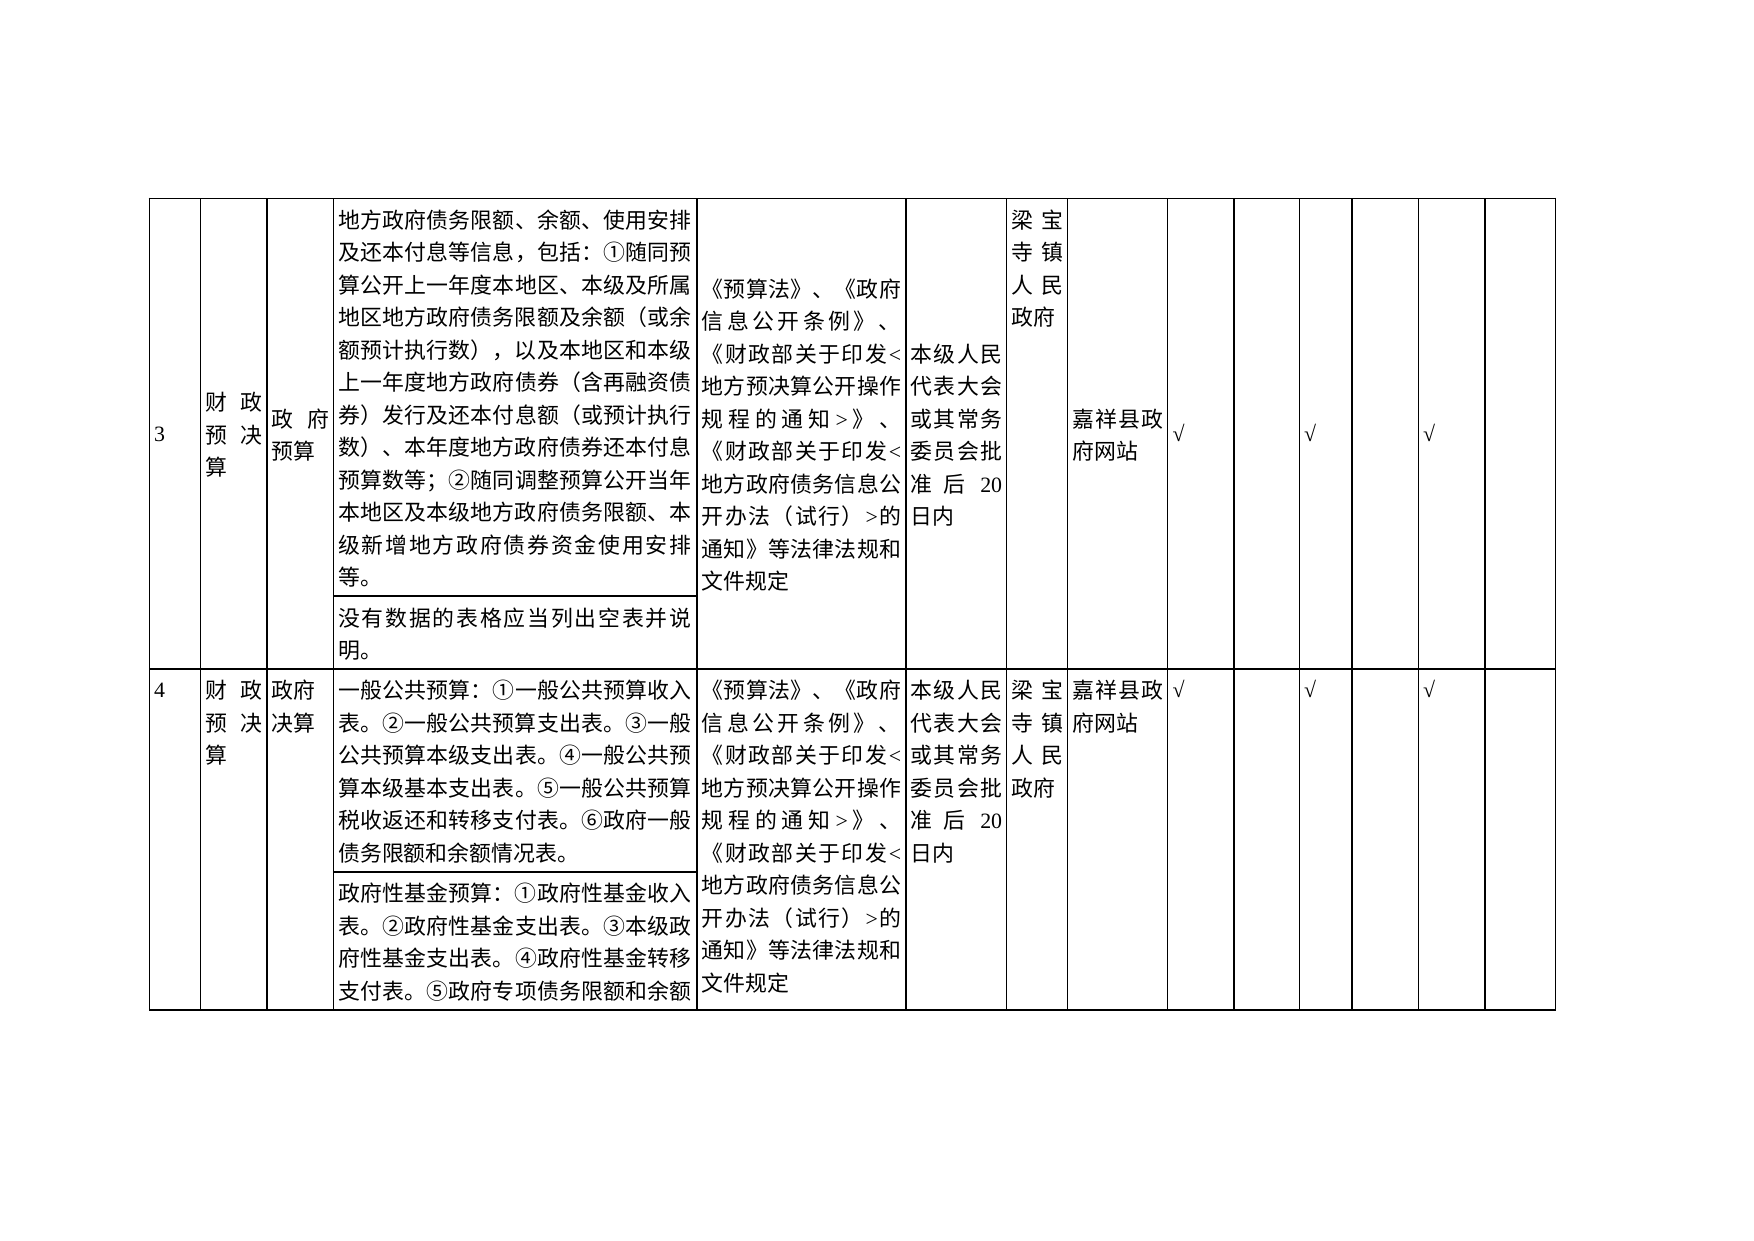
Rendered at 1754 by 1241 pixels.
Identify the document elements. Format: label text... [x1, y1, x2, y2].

table_cell 嘉祥县政府网站 [1068, 199, 1167, 668]
table_cell √ [1168, 670, 1233, 1009]
table_cell 《预算法》、《政府信息公开条例》、《财政部关于印发<地方预决算公开操作规程的通知>》、《财政部关于印发<地方政府债务信息公开办法（试行）>的通知》等法律法规和文件规定 [698, 670, 905, 1009]
table_cell √ [1300, 199, 1351, 668]
table_cell 一般公共预算：①一般公共预算收入表。②一般公共预算支出表。③一般公共预算本级支出表。④一般公共预算本级基本支出表。⑤一般公共预算税收返还和转移支付表。⑥政府一般债务限额和余额情况表。 [334, 670, 696, 871]
table_cell 嘉祥县政府网站 [1068, 670, 1167, 1009]
table_cell √ [1419, 199, 1484, 668]
table_cell [1486, 199, 1555, 668]
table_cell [907, 199, 1006, 668]
table_cell 没有数据的表格应当列出空表并说明。 [334, 597, 696, 668]
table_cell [698, 199, 905, 668]
table_cell 财政预决算 [201, 670, 266, 1009]
table_cell 3 [150, 199, 200, 668]
table_cell √ [1300, 670, 1351, 1009]
table_cell [1235, 670, 1299, 1009]
table_cell 地方政府债务限额、余额、使用安排及还本付息等信息，包括：①随同预算公开上一年度本地区、本级及所属地区地方政府债务限额及余额（或余额预计执行数），以及本地区和本级上一年度地方政府债券（含再融资债券）发行及还本付息额（或预计执行数）、本年度地方政府债券还本付息预算数等；②随同调整预算公开当年本地区及本级地方政府债务限额、本级新增地方政府债券资金使用安排等。 [334, 199, 696, 595]
table_cell [1486, 670, 1555, 1009]
table_cell 财政预决算 [201, 199, 266, 668]
table_cell 政府预算 [268, 199, 333, 668]
table_cell [1235, 199, 1299, 668]
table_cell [334, 873, 696, 1009]
table_cell 梁宝寺镇人民政府 [1007, 670, 1067, 1009]
table_cell 梁宝寺镇人民政府 [1007, 199, 1067, 668]
table_cell [1353, 199, 1418, 668]
table_cell 政府 决算 [268, 670, 333, 1009]
table_cell √ [1168, 199, 1233, 668]
table_cell 本级人民代表大会或其常务委员会批准后20日内 [907, 670, 1006, 1009]
table_cell 4 [150, 670, 200, 1009]
table_cell √ [1419, 670, 1484, 1009]
table_cell [1353, 670, 1418, 1009]
